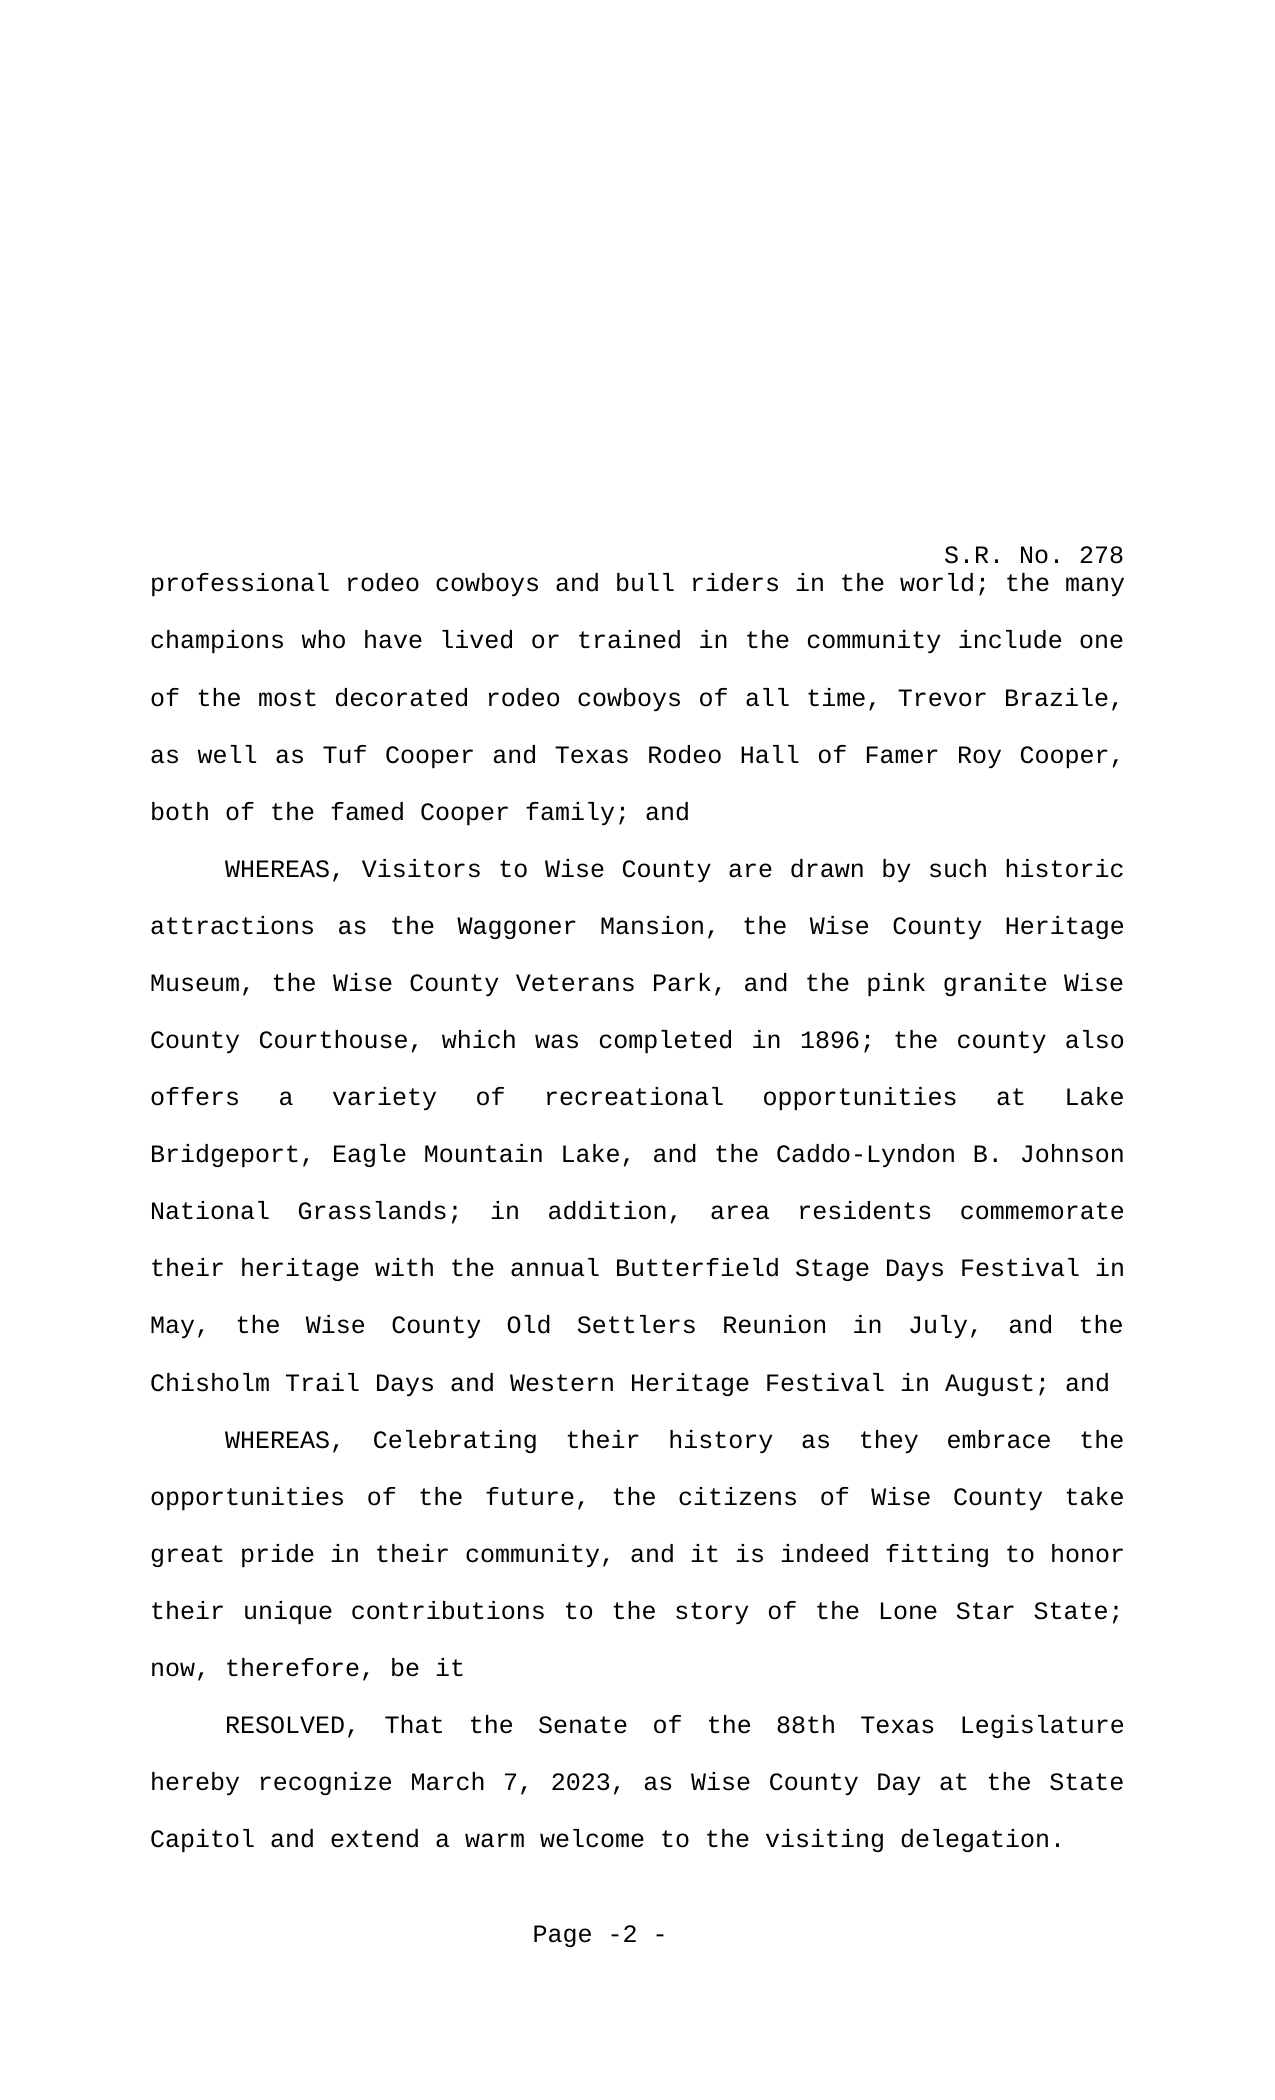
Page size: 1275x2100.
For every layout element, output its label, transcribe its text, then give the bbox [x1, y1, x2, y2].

text WHEREAS, Celebrating their history as they embrace the opportunities of the future, the citizens of Wise County take great pride in their community, and it is indeed fitting to honor their unique contributions to the story of the Lone Star State; now, therefore, be it [150, 1427, 1125, 1684]
text RESOLVED, That the Senate of the 88th Texas Legislature hereby recognize March 7, 2023, as Wise County Day at the State Capitol and extend a warm welcome to the visiting delegation. [150, 1712, 1125, 1855]
text WHEREAS, Visitors to Wise County are drawn by such historic attractions as the Waggoner Mansion, the Wise County Heritage Museum, the Wise County Veterans Park, and the pink granite Wise County Courthouse, which was completed in 1896; the county also offers a variety of recreational opportunities at Lake Bridgeport, Eagle Mountain Lake, and the Caddo-Lyndon B. Johnson National Grasslands; in addition, area residents commemorate their heritage with the annual Butterfield Stage Days Festival in May, the Wise County Old Settlers Reunion in July, and the Chisholm Trail Days and Western Heritage Festival in August; and [150, 856, 1125, 1398]
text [150, 571, 1125, 828]
